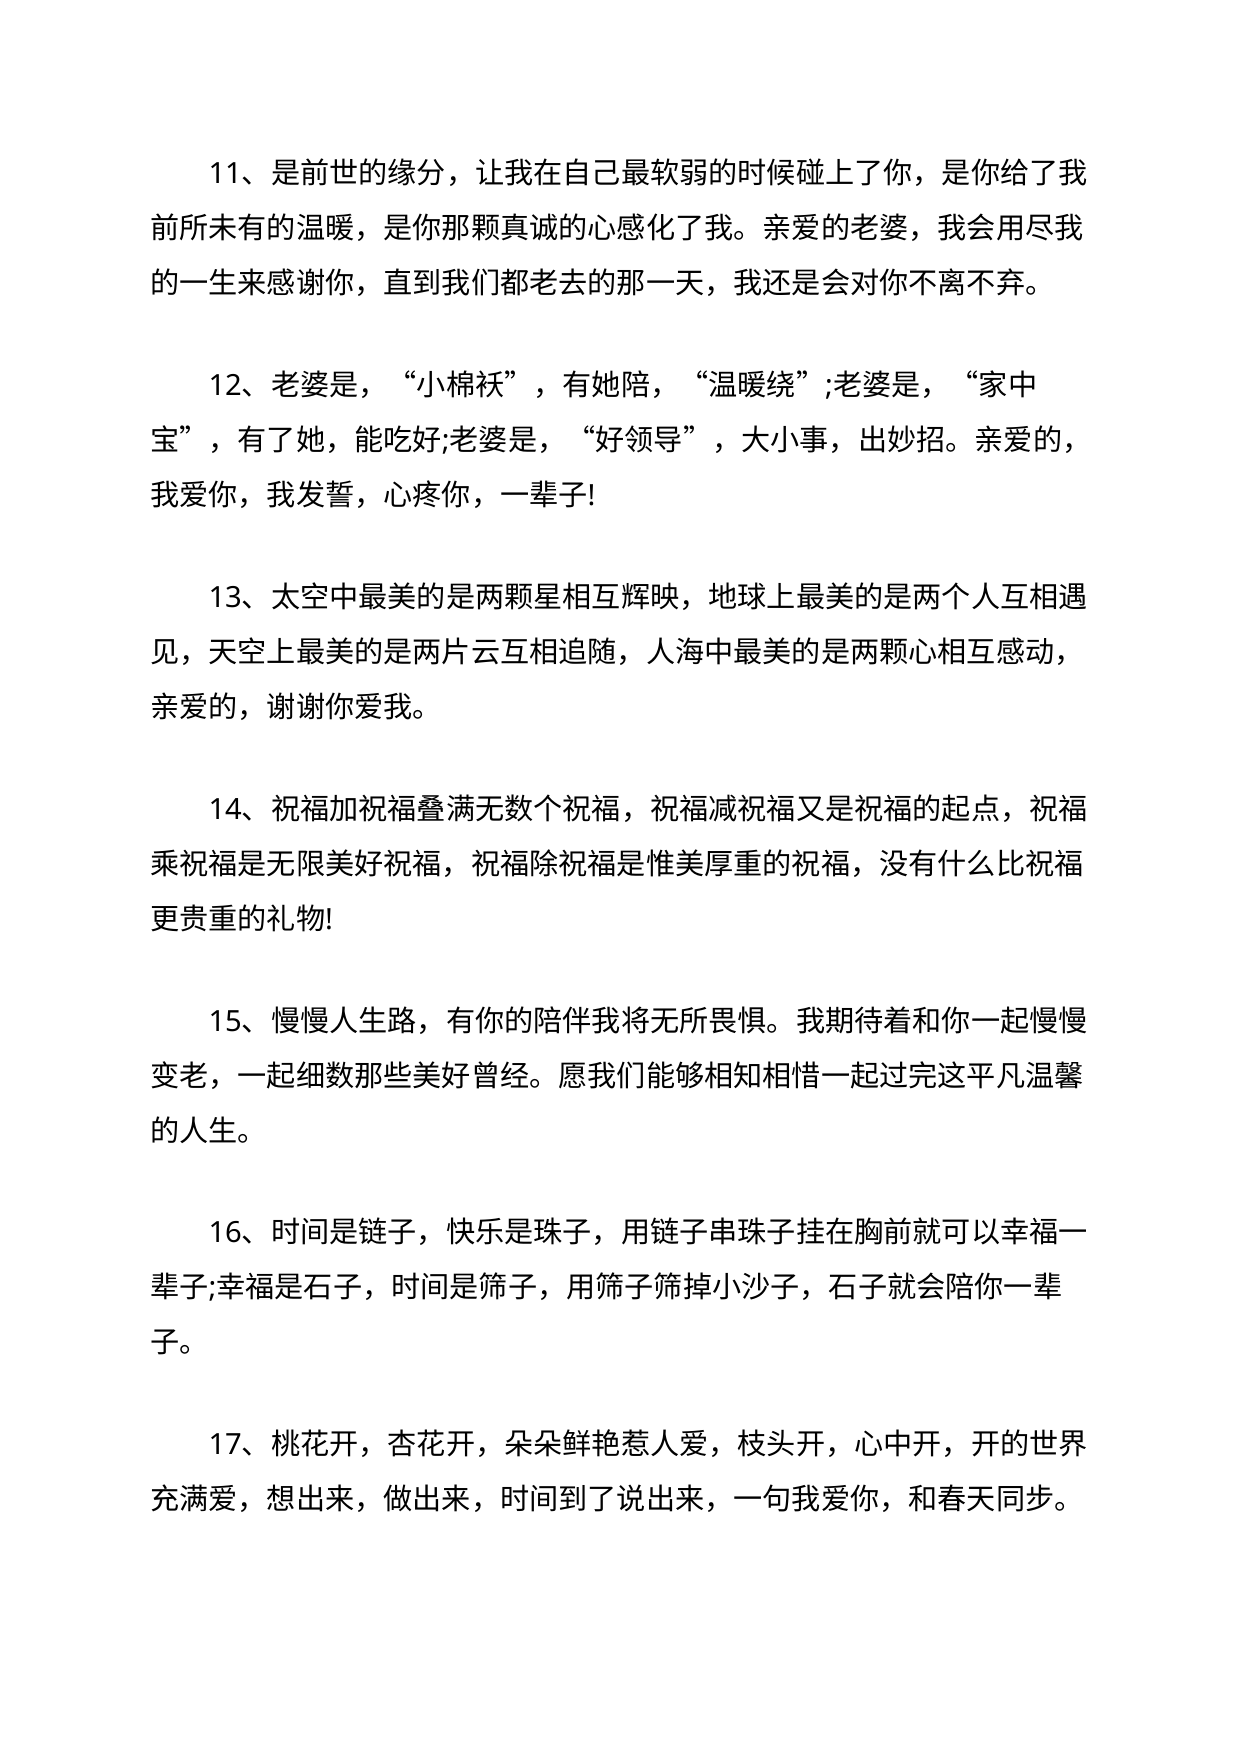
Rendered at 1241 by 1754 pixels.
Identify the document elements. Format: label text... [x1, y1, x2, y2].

text 17、桃花开，杏花开，朵朵鲜艳惹人爱，枝头开，心中开，开的世界充满爱，想出来，做出来，时间到了说出来，一句我爱你，和春天同步。 [150, 1421, 1090, 1518]
text 15、慢慢人生路，有你的陪伴我将无所畏惧。我期待着和你一起慢慢变老，一起细数那些美好曾经。愿我们能够相知相惜一起过完这平凡温馨的人生。 [150, 997, 1090, 1149]
text 11、是前世的缘分，让我在自己最软弱的时候碰上了你，是你给了我前所未有的温暖，是你那颗真诚的心感化了我。亲爱的老婆，我会用尽我的一生来感谢你，直到我们都老去的那一天，我还是会对你不离不弃。 [150, 150, 1090, 302]
text 16、时间是链子，快乐是珠子，用链子串珠子挂在胸前就可以幸福一辈子;幸福是石子，时间是筛子，用筛子筛掉小沙子，石子就会陪你一辈子。 [150, 1209, 1090, 1361]
text 14、祝福加祝福叠满无数个祝福，祝福减祝福又是祝福的起点，祝福乘祝福是无限美好祝福，祝福除祝福是惟美厚重的祝福，没有什么比祝福更贵重的礼物! [150, 785, 1090, 938]
text 12、老婆是，“小棉袄”，有她陪，“温暖绕”;老婆是，“家中宝”，有了她，能吃好;老婆是，“好领导”，大小事，出妙招。亲爱的，我爱你，我发誓，心疼你，一辈子! [150, 362, 1090, 514]
text 13、太空中最美的是两颗星相互辉映，地球上最美的是两个人互相遇见，天空上最美的是两片云互相追随，人海中最美的是两颗心相互感动，亲爱的，谢谢你爱我。 [150, 574, 1090, 726]
